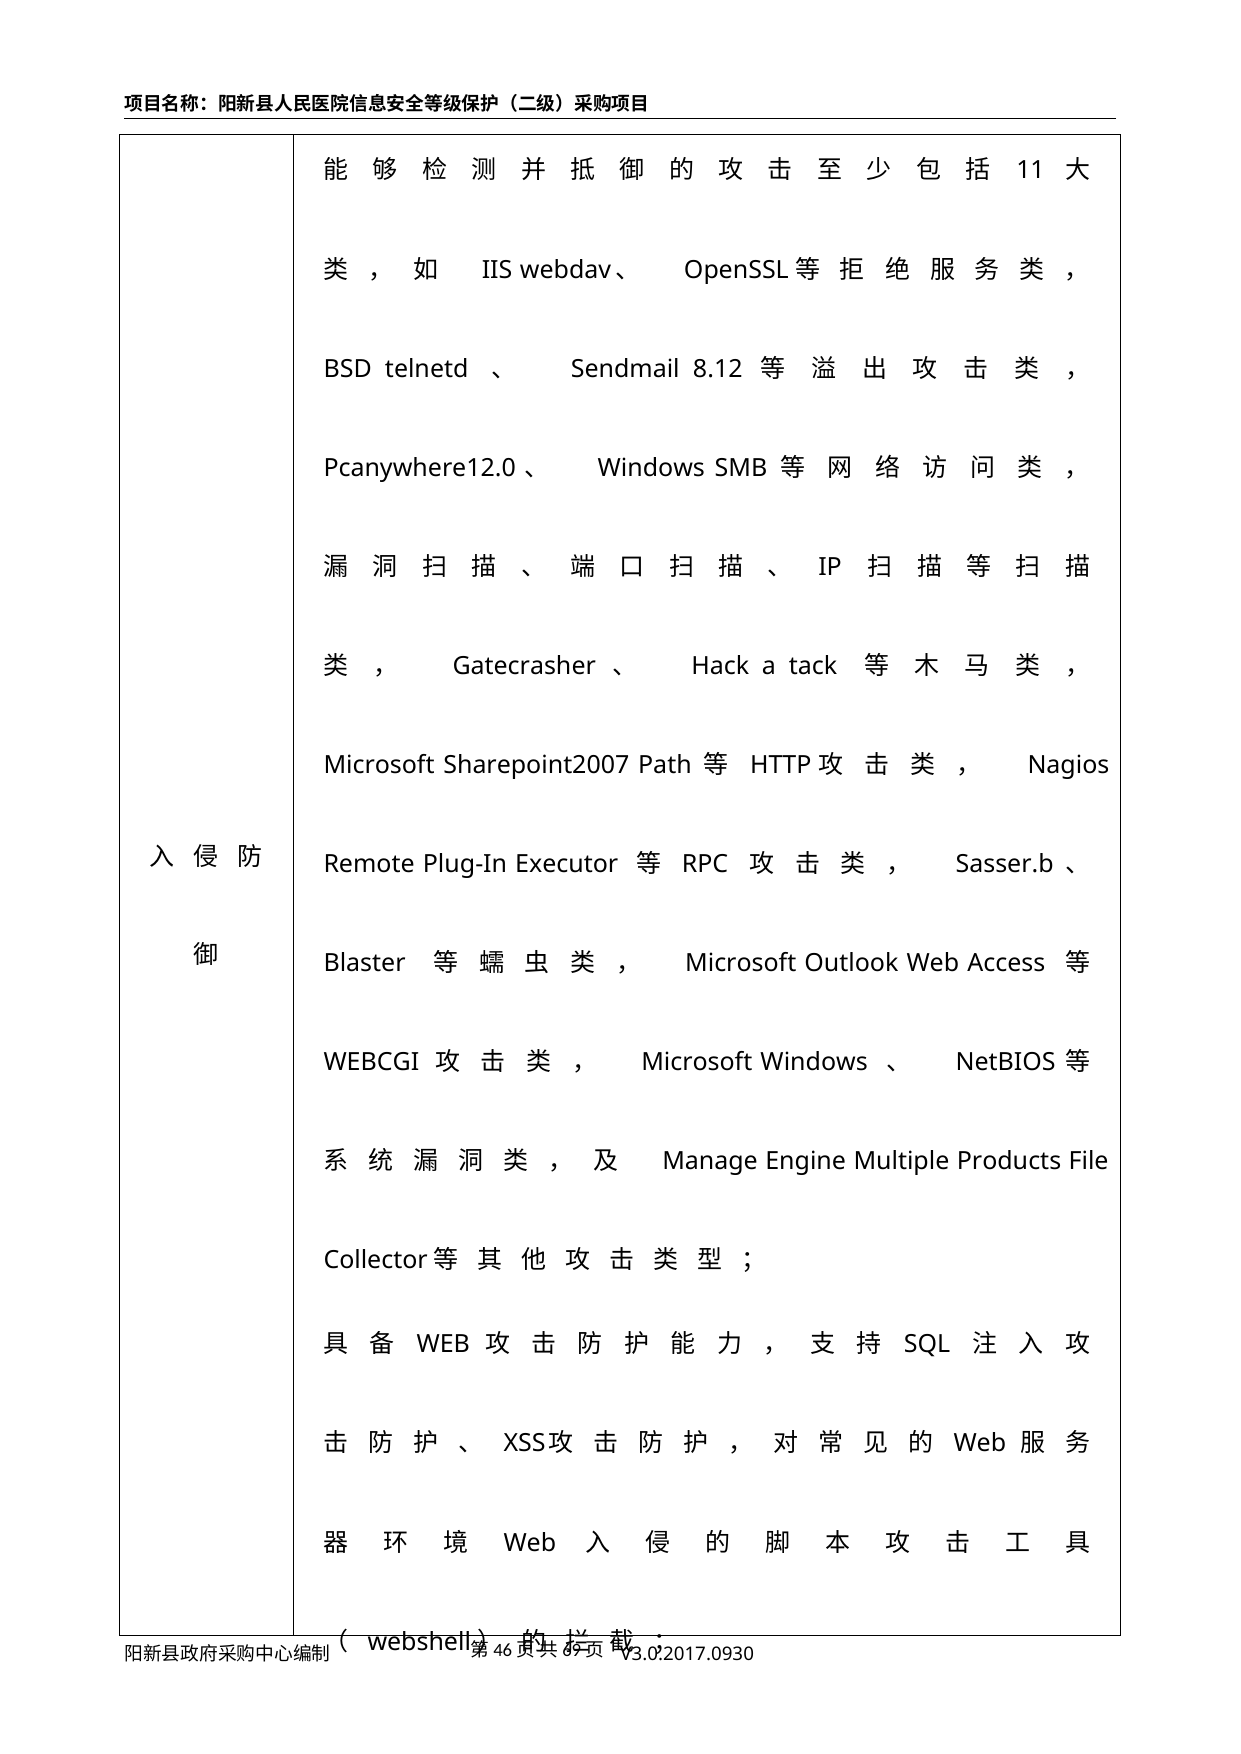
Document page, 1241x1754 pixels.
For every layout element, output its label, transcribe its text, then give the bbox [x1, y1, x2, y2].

table_cell 能够检测并抵御的攻击至少包括11大类，如 IIS webdav、 OpenSSL等拒绝服务类， BSD telnetd、 Sendmail 8.12等溢出攻击类， Pcanywhere12.0、 Windows SMB等网络访问类，漏洞扫描、端口扫描、IP扫描等扫描类， Gatecrasher、 Hack a tack等木马类， Microsoft Sharepoint2007 Path等HTTP攻击类， Nagios Remote Plug-In Executor等RPC攻击类， Sasser.b 、 Blaster 等蠕虫类， Microsoft Outlook Web Access等WEBCGI攻击类， Microsoft Windows、 NetBIOS 等系统漏洞类，及 Manage Engine Multiple Products File Collector等其他攻击类型； 具备WEB攻击防护能力，支持SQL注入攻击防护、XSS攻击防护，对常见的Web服务器环境Web入侵的脚本攻击工具（webshell）的拦截； [294, 135, 1120, 1635]
table_cell 入侵防御 [120, 135, 293, 1635]
